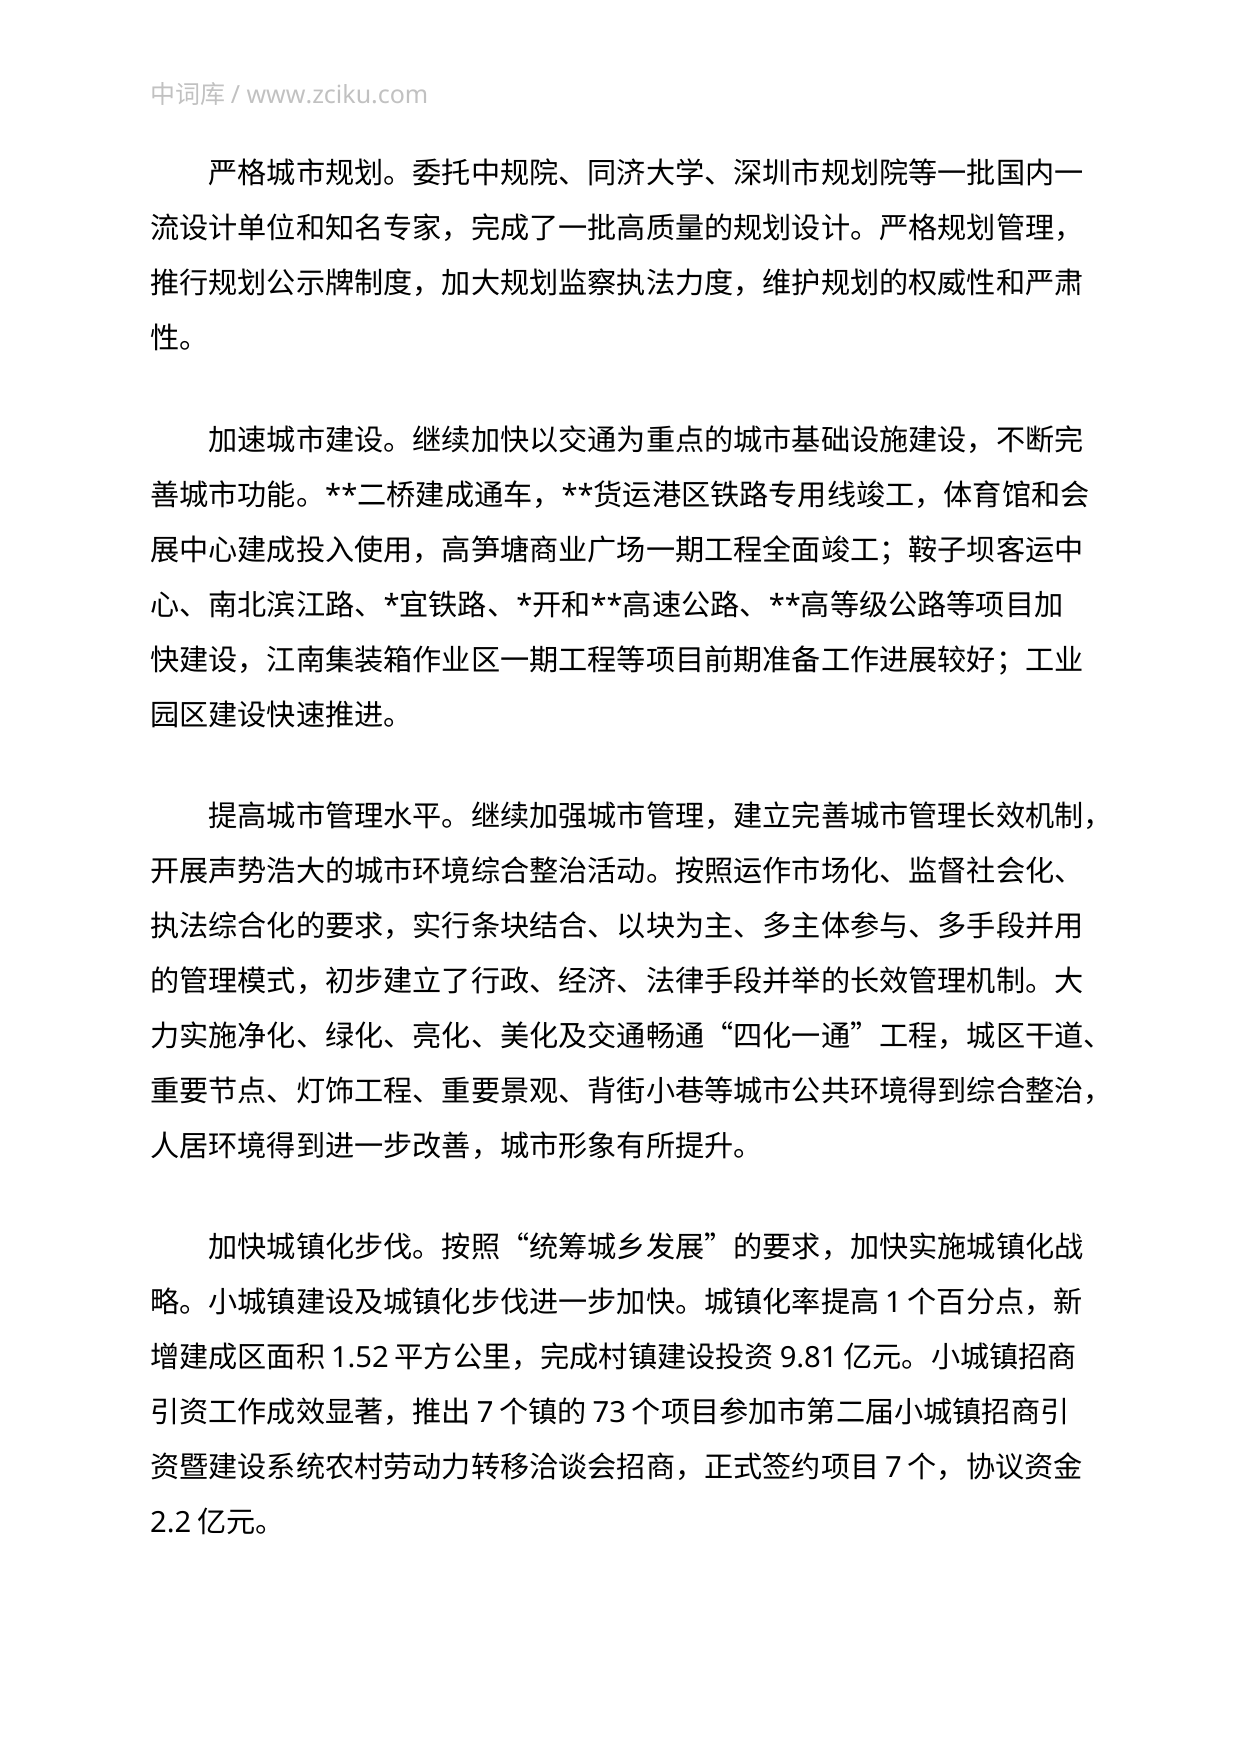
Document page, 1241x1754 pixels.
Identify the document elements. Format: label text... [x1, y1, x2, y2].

text 严格城市规划。委托中规院、同济大学、深圳市规划院等一批国内一流设计单位和知名专家，完成了一批高质量的规划设计。严格规划管理，推行规划公示牌制度，加大规划监察执法力度，维护规划的权威性和严肃性。 [150, 150, 1090, 357]
text 加速城市建设。继续加快以交通为重点的城市基础设施建设，不断完善城市功能。**二桥建成通车，**货运港区铁路专用线竣工，体育馆和会展中心建成投入使用，高笋塘商业广场一期工程全面竣工；鞍子坝客运中心、南北滨江路、*宜铁路、*开和**高速公路、**高等级公路等项目加快建设，江南集装箱作业区一期工程等项目前期准备工作进展较好；工业园区建设快速推进。 [150, 416, 1090, 733]
text 加快城镇化步伐。按照“统筹城乡发展”的要求，加快实施城镇化战略。小城镇建设及城镇化步伐进一步加快。城镇化率提高1个百分点，新增建成区面积1.52平方公里，完成村镇建设投资9.81亿元。小城镇招商引资工作成效显著，推出7个镇的73个项目参加市第二届小城镇招商引资暨建设系统农村劳动力转移洽谈会招商，正式签约项目7个，协议资金2.2亿元。 [150, 1224, 1090, 1541]
text 提高城市管理水平。继续加强城市管理，建立完善城市管理长效机制，开展声势浩大的城市环境综合整治活动。按照运作市场化、监督社会化、执法综合化的要求，实行条块结合、以块为主、多主体参与、多手段并用的管理模式，初步建立了行政、经济、法律手段并举的长效管理机制。大力实施净化、绿化、亮化、美化及交通畅通“四化一通”工程，城区干道、重要节点、灯饰工程、重要景观、背街小巷等城市公共环境得到综合整治，人居环境得到进一步改善，城市形象有所提升。 [150, 793, 1090, 1164]
